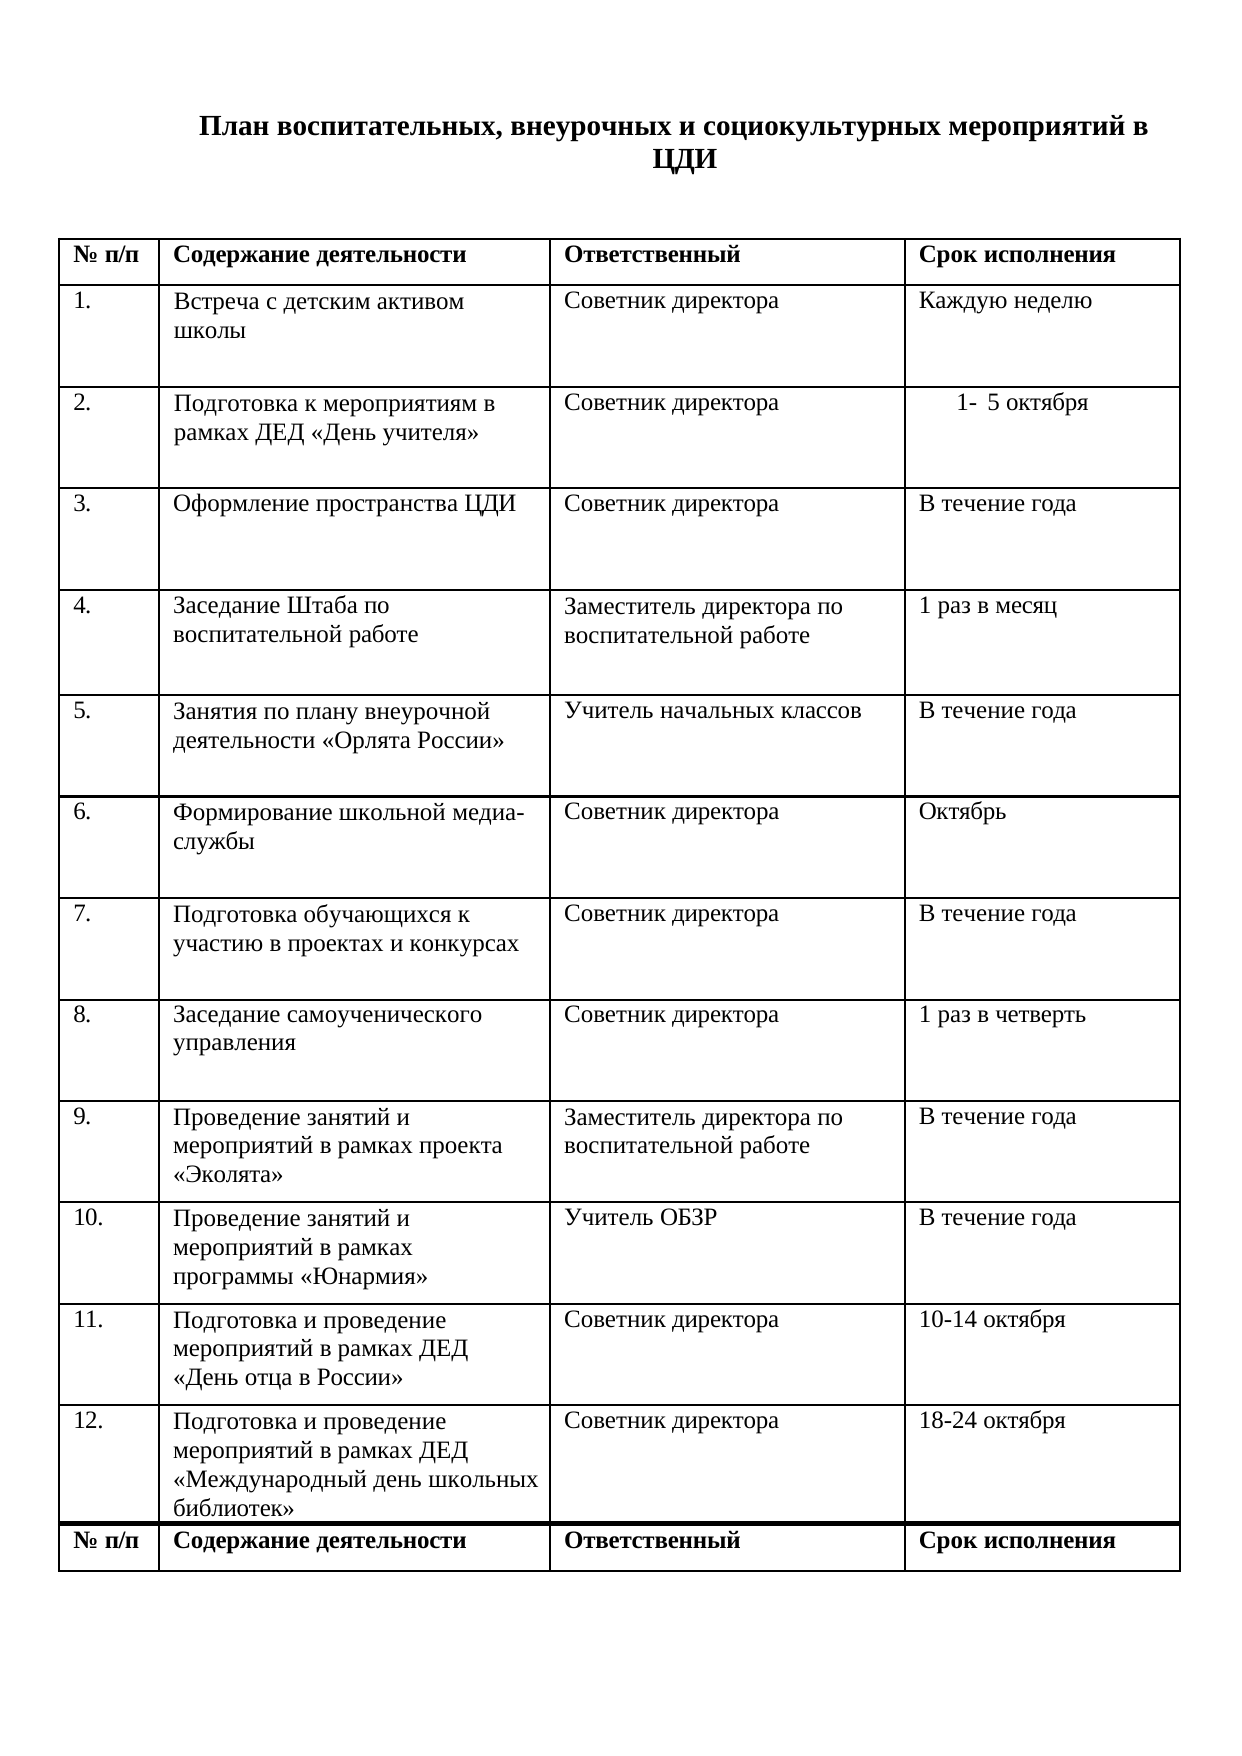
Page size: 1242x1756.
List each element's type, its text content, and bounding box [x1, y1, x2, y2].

table_cell Советник директора [551, 899, 904, 998]
table_cell Заместитель директора по воспитательной работе [551, 591, 904, 694]
table_cell Заседание самоученического управления [160, 1001, 549, 1100]
table_header Ответственный [551, 1526, 904, 1570]
table_cell Подготовка и проведение мероприятий в рамках ДЕД «Международный день школьных библиотек» [160, 1406, 549, 1521]
table_cell Встреча с детским активом школы [160, 286, 549, 386]
table_cell Советник директора [551, 1406, 904, 1521]
table_cell Советник директора [551, 286, 904, 386]
text План воспитательных, внеурочных и социокультурных мероприятий в ЦДИ [199, 108, 1211, 175]
table_cell 12. [60, 1406, 158, 1521]
table_cell Подготовка и проведение мероприятий в рамках ДЕД «День отца в России» [160, 1305, 549, 1404]
table_cell Советник директора [551, 1001, 904, 1100]
table_cell Подготовка обучающихся к участию в проектах и конкурсах [160, 899, 549, 998]
table_cell 8. [60, 1001, 158, 1100]
table_cell 7. [60, 899, 158, 998]
table_cell 4. [60, 591, 158, 694]
table_cell Занятия по плану внеурочной деятельности «Орлята России» [160, 696, 549, 795]
table_cell Октябрь [906, 798, 1179, 897]
table_cell 1 раз в месяц [906, 591, 1179, 694]
table_cell 1. [60, 286, 158, 386]
table_cell В течение года [906, 489, 1179, 589]
table_cell 11. [60, 1305, 158, 1404]
table_cell 1- 5 октября [906, 388, 1179, 487]
table_cell Проведение занятий и мероприятий в рамках проекта «Эколята» [160, 1102, 549, 1201]
table_cell Каждую неделю [906, 286, 1179, 386]
table_cell Советник директора [551, 798, 904, 897]
table_cell Проведение занятий и мероприятий в рамках программы «Юнармия» [160, 1203, 549, 1303]
table_cell В течение года [906, 1102, 1179, 1201]
table_cell Заседание Штаба по воспитательной работе [160, 591, 549, 694]
table_cell Подготовка к мероприятиям в рамках ДЕД «День учителя» [160, 388, 549, 487]
table_header Содержание деятельности [160, 1526, 549, 1570]
table_cell 10. [60, 1203, 158, 1303]
table_cell В течение года [906, 696, 1179, 795]
table_cell 2. [60, 388, 158, 487]
table_cell В течение года [906, 1203, 1179, 1303]
table_cell 5. [60, 696, 158, 795]
table_header Срок исполнения [906, 240, 1179, 284]
table_cell 3. [60, 489, 158, 589]
table_header Содержание деятельности [160, 240, 549, 284]
table_cell Учитель начальных классов [551, 696, 904, 795]
table_cell 10-14 октября [906, 1305, 1179, 1404]
table_cell 1 раз в четверть [906, 1001, 1179, 1100]
table_cell Советник директора [551, 388, 904, 487]
table_cell 18-24 октября [906, 1406, 1179, 1521]
table_cell Советник директора [551, 489, 904, 589]
table_header Ответственный [551, 240, 904, 284]
table_cell Формирование школьной медиа- службы [160, 798, 549, 897]
table_cell Учитель ОБЗР [551, 1203, 904, 1303]
table_header № п/п [60, 1526, 158, 1570]
table_header № п/п [60, 240, 158, 284]
table_header Срок исполнения [906, 1526, 1179, 1570]
table_cell Заместитель директора по воспитательной работе [551, 1102, 904, 1201]
table_cell В течение года [906, 899, 1179, 998]
table_cell 9. [60, 1102, 158, 1201]
table_cell Оформление пространства ЦДИ [160, 489, 549, 589]
table_cell 6. [60, 798, 158, 897]
table_cell Советник директора [551, 1305, 904, 1404]
